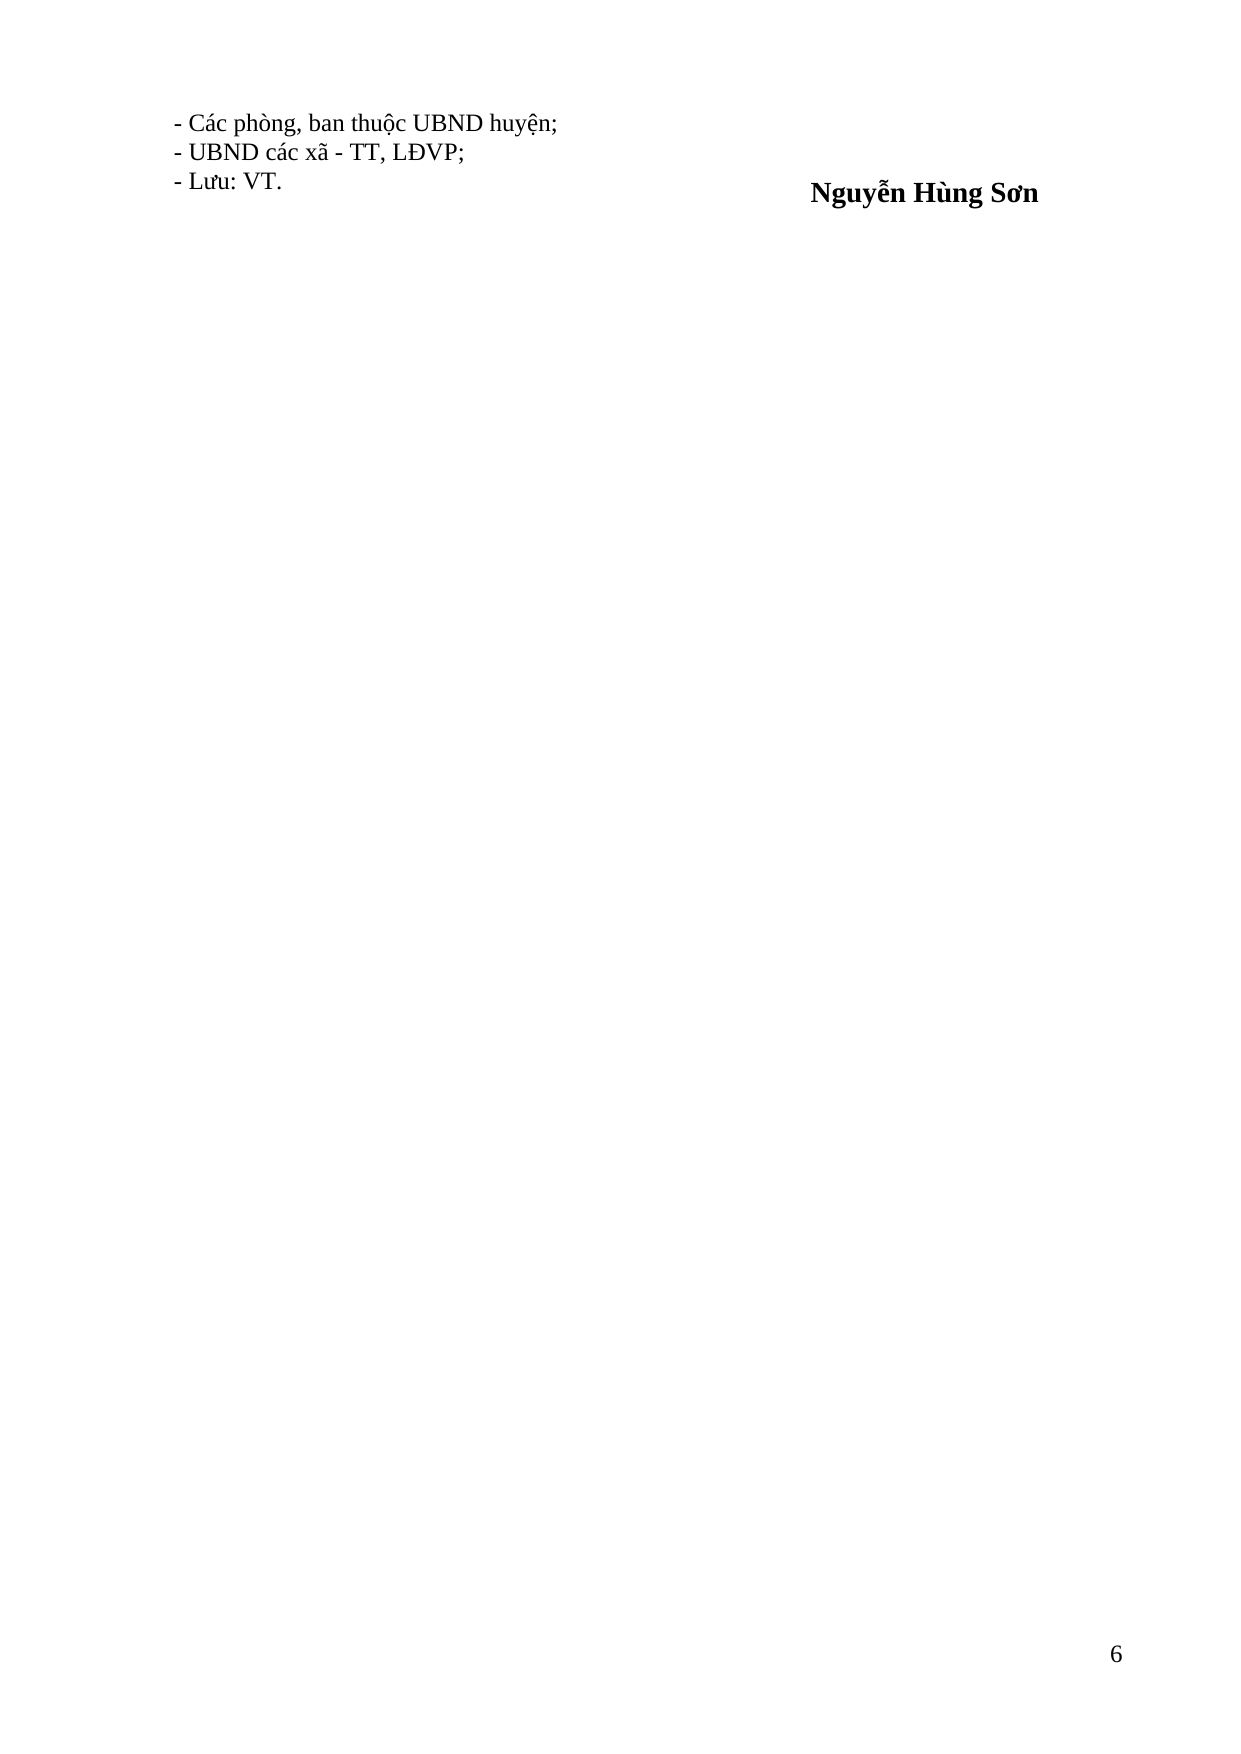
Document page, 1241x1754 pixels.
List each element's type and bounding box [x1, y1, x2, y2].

table_header [712, 109, 1137, 209]
table_header [163, 109, 712, 209]
